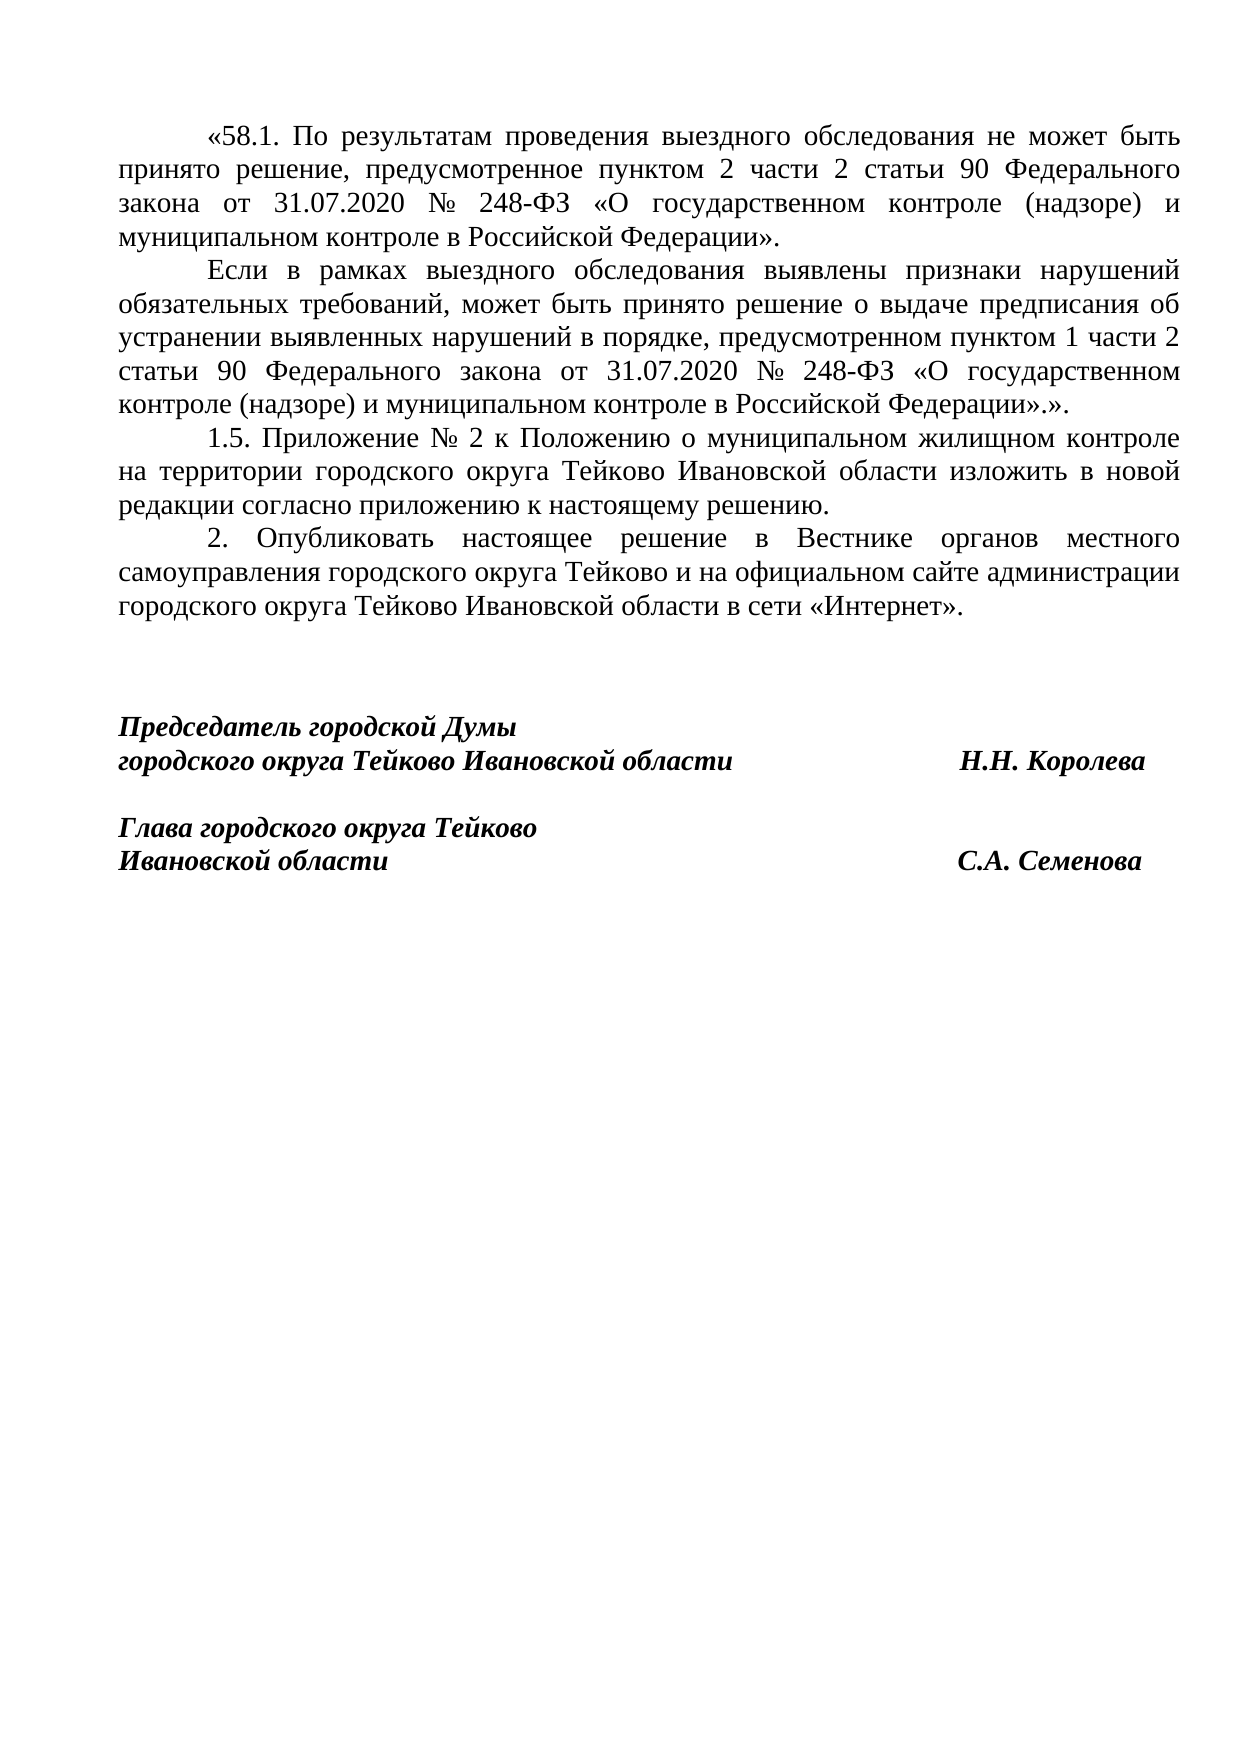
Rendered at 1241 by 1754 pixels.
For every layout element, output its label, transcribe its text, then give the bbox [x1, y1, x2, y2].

text Если в рамках выездного обследования выявлены признаки нарушений обязательных требований, может быть принято решение о выдаче предписания об устранении выявленных нарушений в порядке, предусмотренном пунктом 1 части 2 статьи 90 Федерального закона от 31.07.2020 № 248-ФЗ «О государственном контроле (надзоре) и муниципальном контроле в Российской Федерации».». [118, 252, 1181, 420]
text городского округа Тейково Ивановской области Н.Н. Королева [118, 743, 1181, 776]
text Председатель городской Думы [118, 709, 1181, 743]
text 2. Опубликовать настоящее решение в Вестнике органов местного самоуправления городского округа Тейково и на официальном сайте администрации городского округа Тейково Ивановской области в сети «Интернет». [118, 521, 1181, 621]
text «58.1. По результатам проведения выездного обследования не может быть принято решение, предусмотренное пунктом 2 части 2 статьи 90 Федерального закона от 31.07.2020 № 248-ФЗ «О государственном контроле (надзоре) и муниципальном контроле в Российской Федерации». [118, 118, 1181, 252]
text Ивановской области С.А. Семенова [118, 843, 1181, 877]
text 1.5. Приложение № 2 к Положению о муниципальном жилищном контроле на территории городского округа Тейково Ивановской области изложить в новой редакции согласно приложению к настоящему решению. [118, 420, 1181, 521]
text Глава городского округа Тейково [118, 810, 1181, 843]
